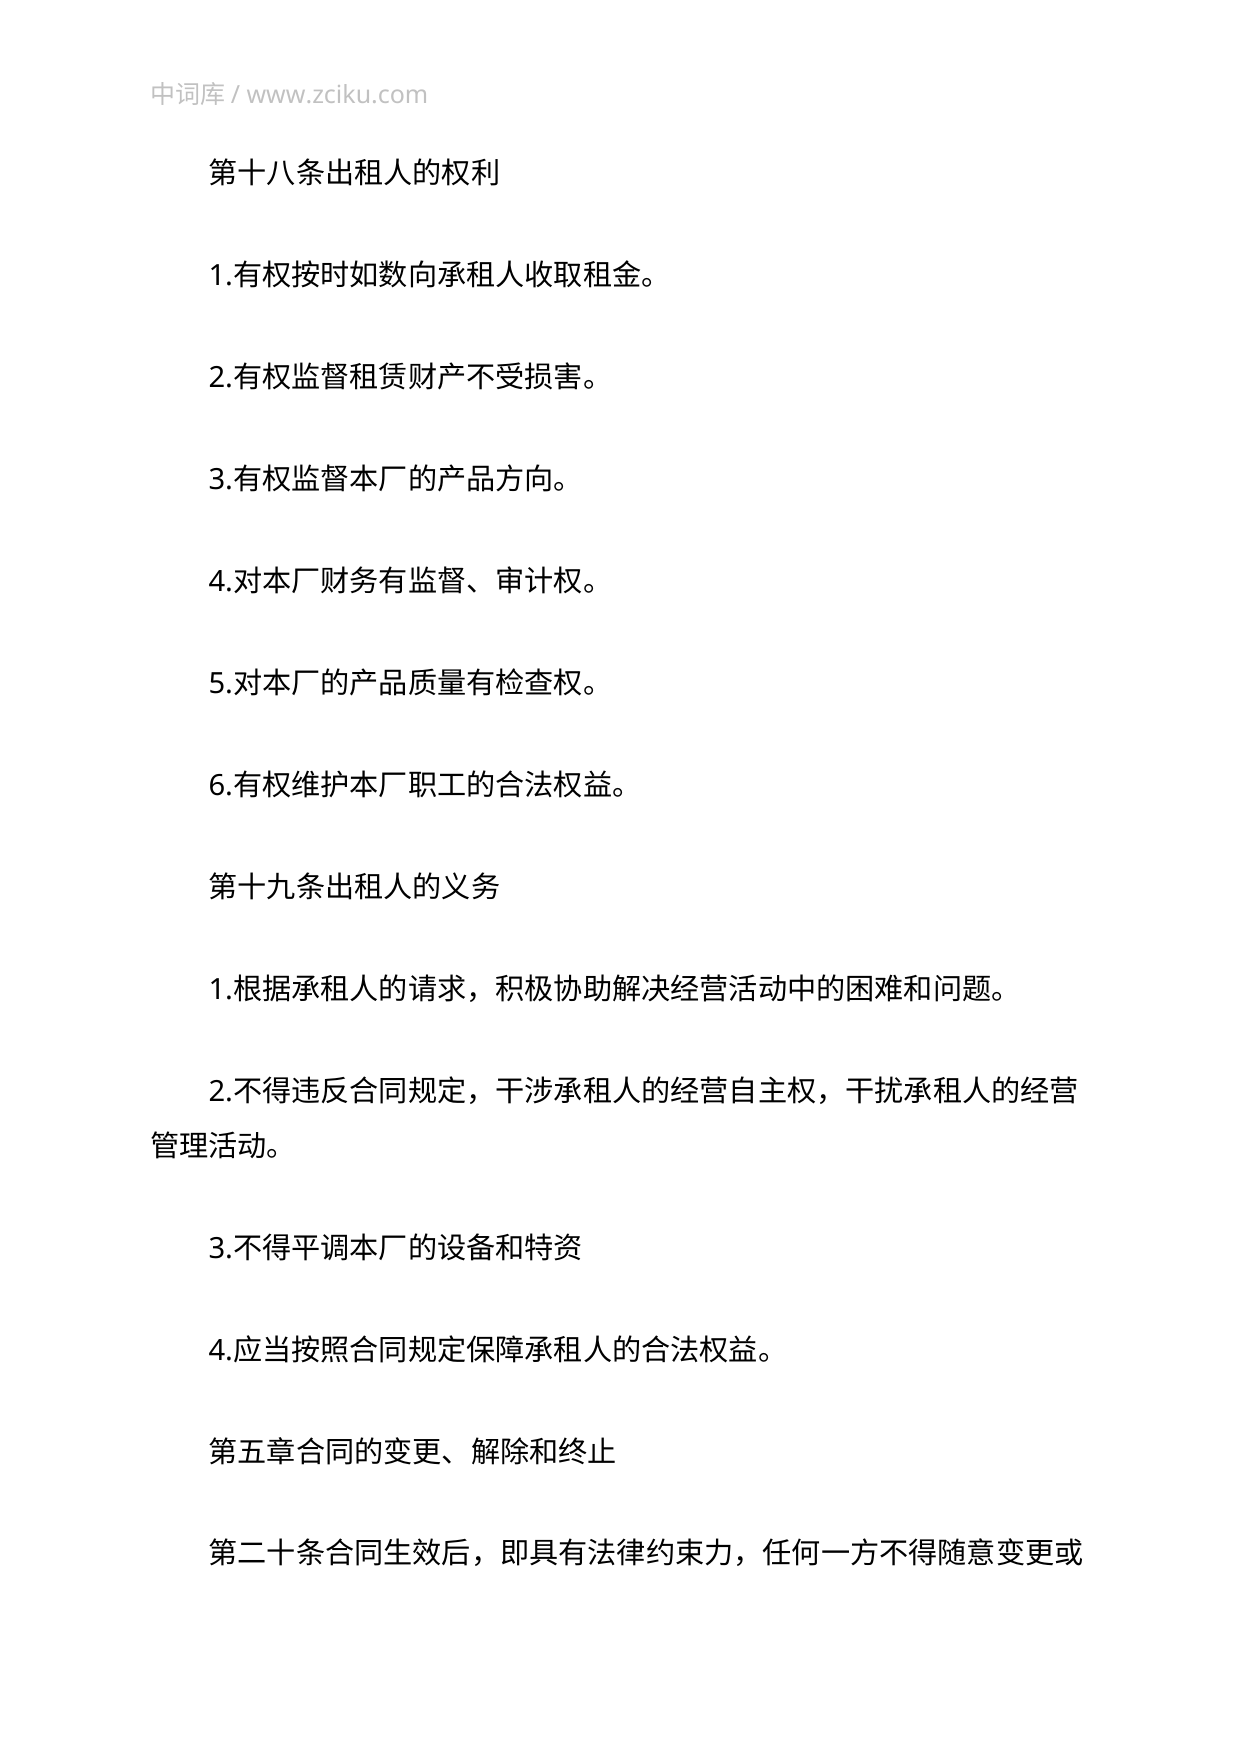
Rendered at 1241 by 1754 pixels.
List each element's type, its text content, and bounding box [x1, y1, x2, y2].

text 第十九条出租人的义务 [150, 864, 1090, 906]
text 1.根据承租人的请求，积极协助解决经营活动中的困难和问题。 [150, 965, 1090, 1008]
text 第五章合同的变更、解除和终止 [150, 1428, 1090, 1470]
text 1.有权按时如数向承租人收取租金。 [150, 252, 1090, 294]
text 3.有权监督本厂的产品方向。 [150, 456, 1090, 498]
text 3.不得平调本厂的设备和特资 [150, 1224, 1090, 1267]
text 4.对本厂财务有监督、审计权。 [150, 558, 1090, 600]
text 5.对本厂的产品质量有检查权。 [150, 660, 1090, 702]
text 2.有权监督租赁财产不受损害。 [150, 354, 1090, 396]
text 6.有权维护本厂职工的合法权益。 [150, 762, 1090, 804]
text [150, 1530, 1090, 1572]
text 4.应当按照合同规定保障承租人的合法权益。 [150, 1326, 1090, 1368]
text 2.不得违反合同规定，干涉承租人的经营自主权，干扰承租人的经营管理活动。 [150, 1067, 1090, 1165]
text 第十八条出租人的权利 [150, 150, 1090, 192]
